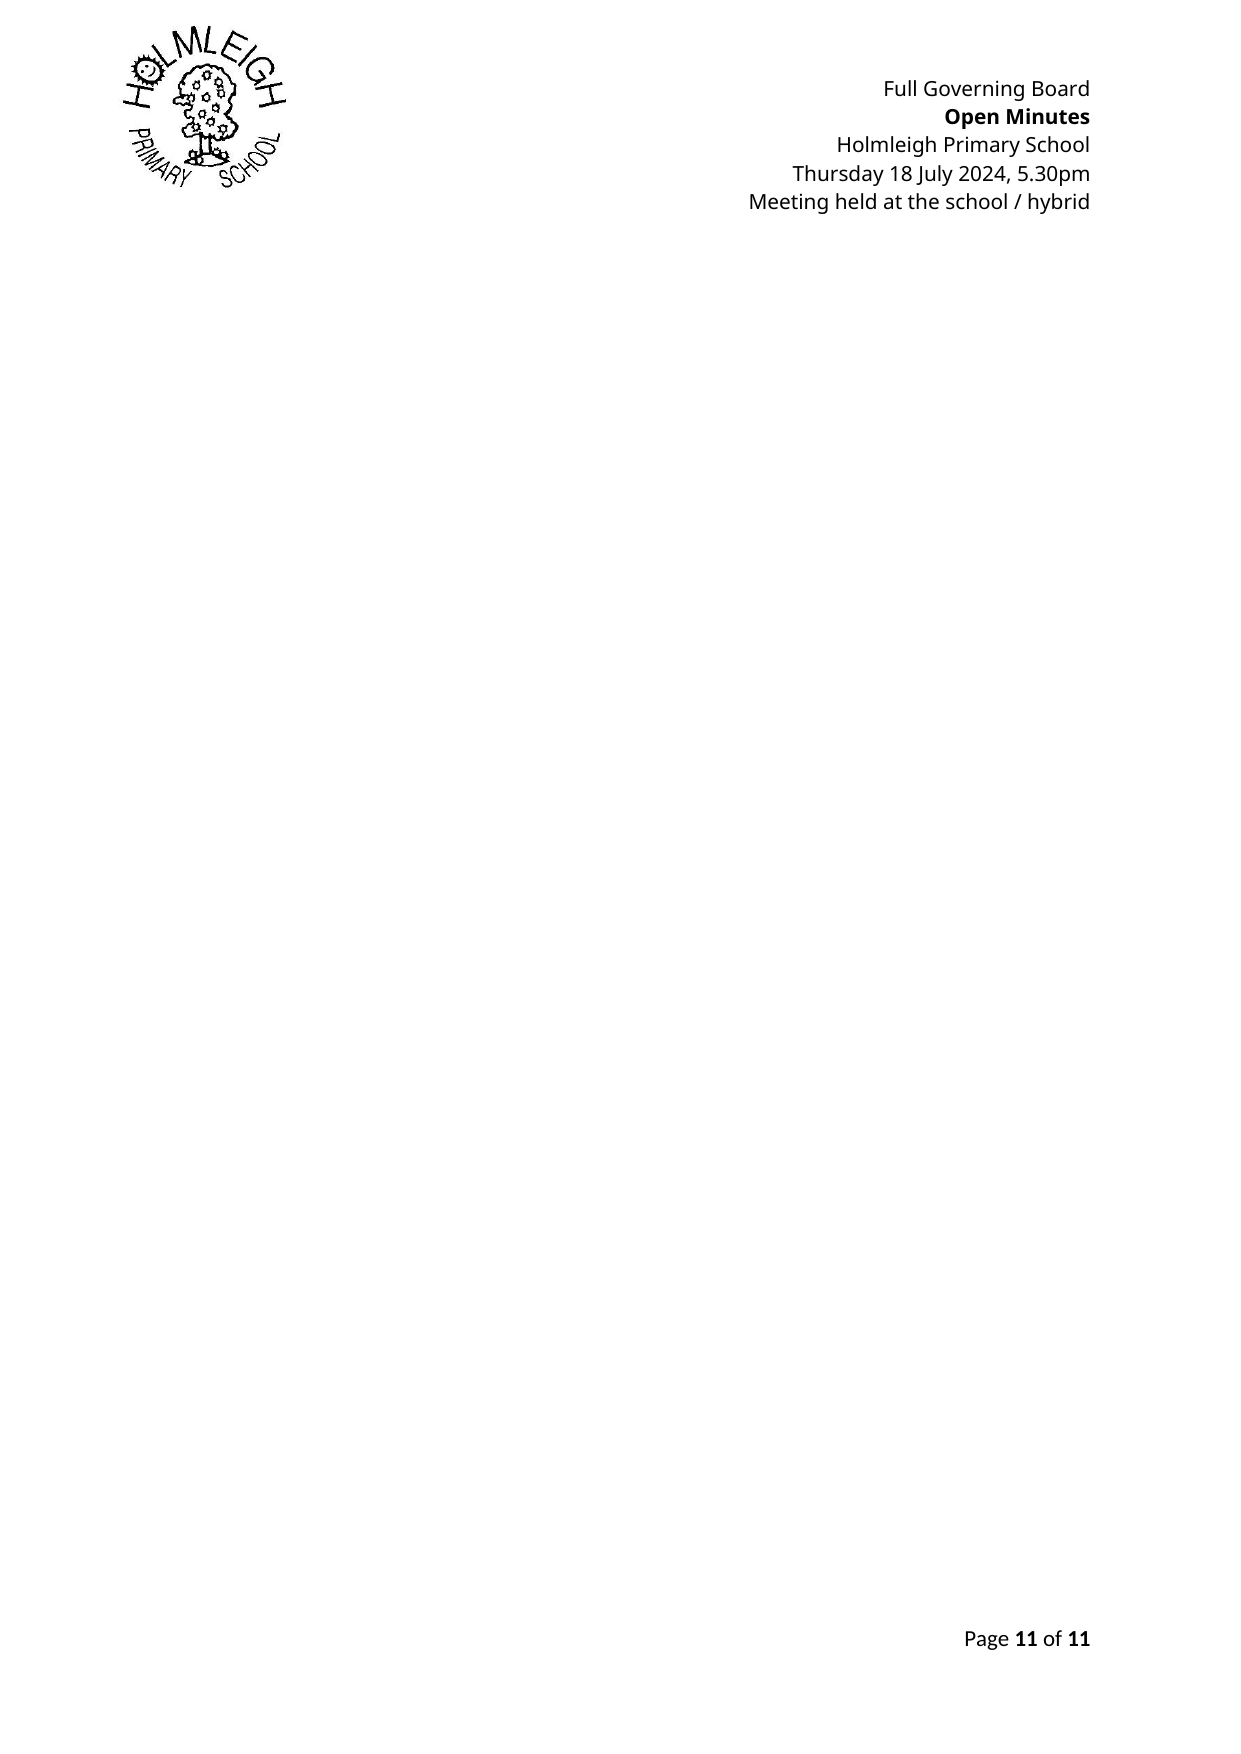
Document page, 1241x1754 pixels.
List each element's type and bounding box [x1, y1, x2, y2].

picture [118, 20, 296, 192]
